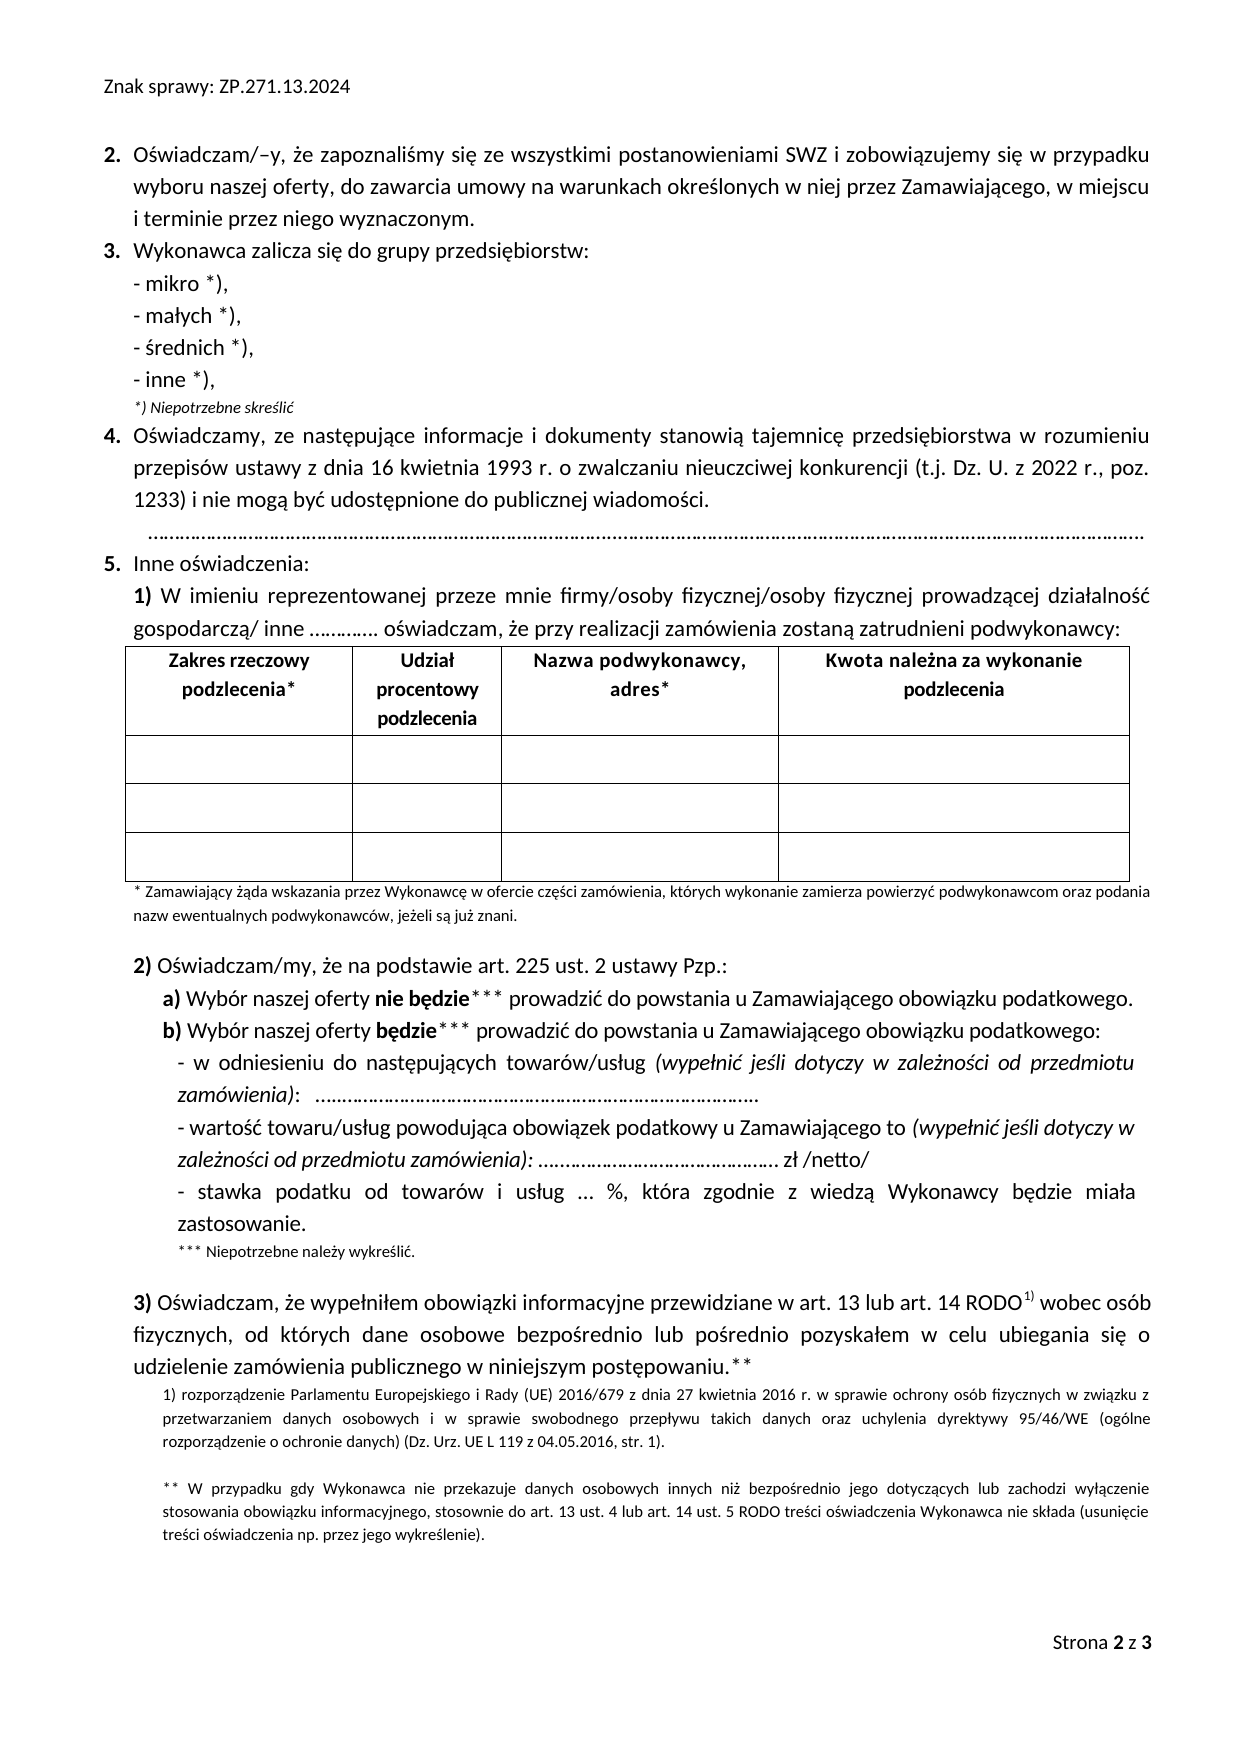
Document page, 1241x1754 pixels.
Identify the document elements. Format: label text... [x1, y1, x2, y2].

text - wartość towaru/usług powodująca obowiązek podatkowy u Zamawiającego to (wypełnić jeśli dotyczy w zależności od przedmiotu zamówienia): ….…………………………………… zł /netto/ [177, 1113, 1137, 1173]
text 1) W imieniu reprezentowanej przeze mnie firmy/osoby fizycznej/osoby fizycznej prowadzącej działalność gospodarczą/ inne …………. oświadczam, że przy realizacji zamówienia zostaną zatrudnieni podwykonawcy: [133, 582, 1152, 642]
text - małych *), [133, 301, 1152, 329]
list Wykonawca zalicza się do grupy przedsiębiorstw: [103, 236, 1152, 264]
table_cell [353, 784, 501, 832]
table_cell [779, 736, 1129, 783]
table_cell [353, 736, 501, 783]
text ** W przypadku gdy Wykonawca nie przekazuje danych osobowych innych niż bezpośrednio jego dotyczących lub zachodzi wyłączenie stosowania obowiązku informacyjnego, stosownie do art. 13 ust. 4 lub art. 14 ust. 5 RODO treści oświadczenia Wykonawca nie składa (usunięcie treści oświadczenia np. przez jego wykreślenie). [162, 1478, 1152, 1545]
text ……………………………………………………………………………..………………………………………………………………………………………. [148, 517, 1152, 545]
table_cell [502, 736, 778, 783]
text - mikro *), [133, 269, 1152, 297]
table_header Udział procentowy podzlecenia [353, 647, 501, 735]
table_cell [126, 784, 352, 832]
text - inne *), [133, 365, 1152, 393]
table_cell [502, 833, 778, 881]
table_cell [126, 833, 352, 881]
table_header Nazwa podwykonawcy, adres* [502, 647, 778, 735]
text 2) Oświadczam/my, że na podstawie art. 225 ust. 2 ustawy Pzp.: [133, 952, 1152, 980]
text - stawka podatku od towarów i usług … %, która zgodnie z wiedzą Wykonawcy będzie miała zastosowanie. [177, 1177, 1137, 1237]
text *** Niepotrzebne należy wykreślić. [177, 1241, 1137, 1262]
list Oświadczam/–y, że zapoznaliśmy się ze wszystkimi postanowieniami SWZ i zobowiązujemy się w przypadku wyboru naszej oferty, do zawarcia umowy na warunkach określonych w niej przez Zamawiającego, w miejscu i terminie przez niego wyznaczonym. [103, 140, 1152, 232]
text 1) rozporządzenie Parlamentu Europejskiego i Rady (UE) 2016/679 z dnia 27 kwietnia 2016 r. w sprawie ochrony osób fizycznych w związku z przetwarzaniem danych osobowych i w sprawie swobodnego przepływu takich danych oraz uchylenia dyrektywy 95/46/WE (ogólne rozporządzenie o ochronie danych) (Dz. Urz. UE L 119 z 04.05.2016, str. 1). [162, 1384, 1152, 1452]
table_header Kwota należna za wykonanie podzlecenia [779, 647, 1129, 735]
text - średnich *), [133, 333, 1152, 361]
text *) Niepotrzebne skreślić [133, 397, 1152, 418]
table_header Zakres rzeczowy podzlecenia* [126, 647, 352, 735]
table_cell [353, 833, 501, 881]
text a) Wybór naszej oferty nie będzie*** prowadzić do powstania u Zamawiającego obowiązku podatkowego. [162, 984, 1137, 1012]
text - w odniesieniu do następujących towarów/usług (wypełnić jeśli dotyczy w zależności od przedmiotu zamówienia): …..…………………………………………………………………….. [177, 1048, 1137, 1108]
table_cell [779, 833, 1129, 881]
list Oświadczamy, ze następujące informacje i dokumenty stanowią tajemnicę przedsiębiorstwa w rozumieniu przepisów ustawy z dnia 16 kwietnia 1993 r. o zwalczaniu nieuczciwej konkurencji (t.j. Dz. U. z 2022 r., poz. 1233) i nie mogą być udostępnione do publicznej wiadomości. [103, 421, 1152, 513]
table_cell [502, 784, 778, 832]
list Inne oświadczenia: [103, 549, 1152, 577]
text 3) Oświadczam, że wypełniłem obowiązki informacyjne przewidziane w art. 13 lub art. 14 RODO1) wobec osób fizycznych, od których dane osobowe bezpośrednio lub pośrednio pozyskałem w celu ubiegania się o udzielenie zamówienia publicznego w niniejszym postępowaniu.** [133, 1288, 1152, 1380]
text * Zamawiający żąda wskazania przez Wykonawcę w ofercie części zamówienia, których wykonanie zamierza powierzyć podwykonawcom oraz podania nazw ewentualnych podwykonawców, jeżeli są już znani. [133, 882, 1152, 925]
text b) Wybór naszej oferty będzie*** prowadzić do powstania u Zamawiającego obowiązku podatkowego: [162, 1016, 1137, 1044]
table_cell [126, 736, 352, 783]
table_cell [779, 784, 1129, 832]
